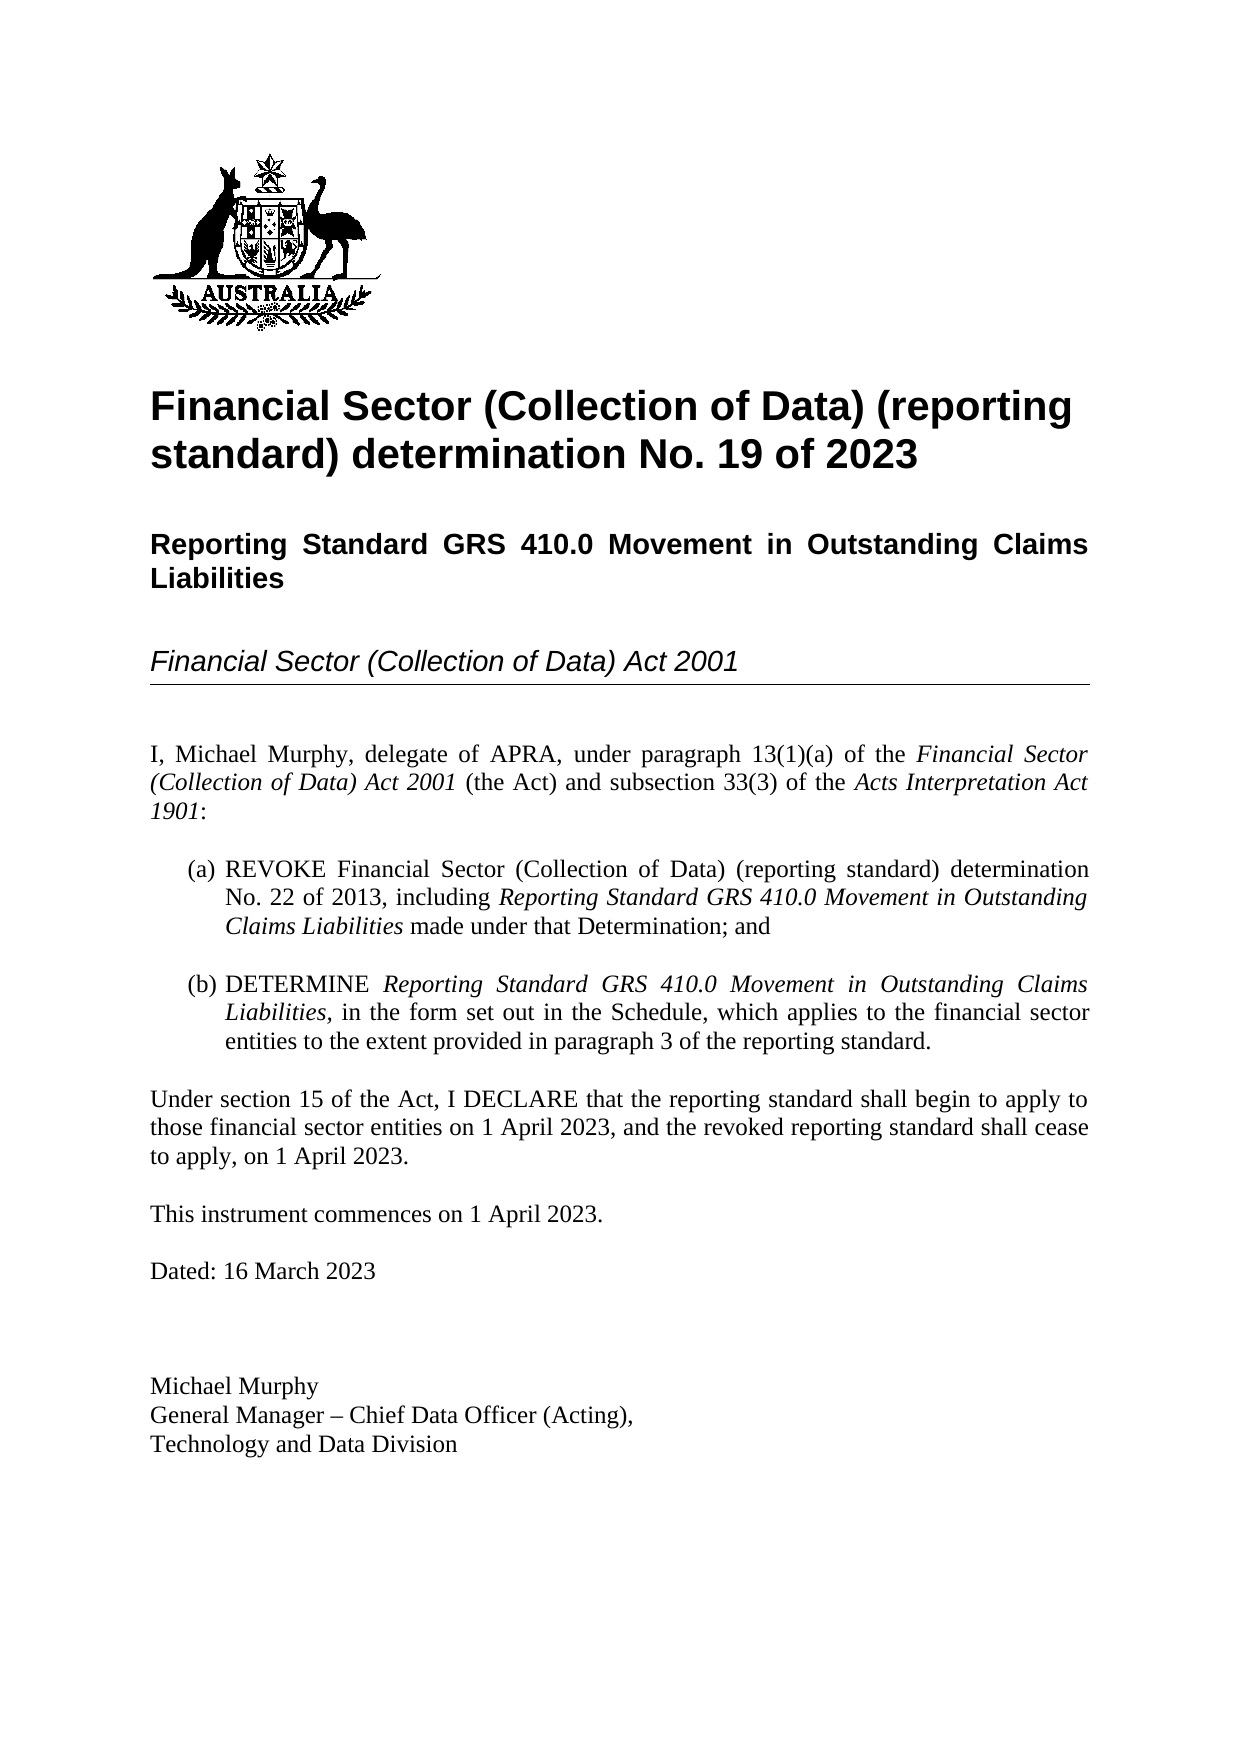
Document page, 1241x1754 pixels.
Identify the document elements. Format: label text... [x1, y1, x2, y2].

text Reporting Standard GRS 410.0 Movement in Outstanding Claims Liabilities [150, 527, 1090, 594]
text Technology and Data Division [150, 1429, 1090, 1457]
text Financial Sector (Collection of Data) (reporting standard) determination No. 19 of 2023 [150, 381, 1090, 477]
text I, Michael Murphy, delegate of APRA, under paragraph 13(1)(a) of the Financial Sector (Collection of Data) Act 2001 (the Act) and subsection 33(3) of the Acts Interpretation Act 1901: [150, 739, 1090, 825]
text Under section 15 of the Act, I DECLARE that the reporting standard shall begin to apply to those financial sector entities on 1 April 2023, and the revoked reporting standard shall cease to apply, on 1 April 2023. [150, 1084, 1090, 1170]
text General Manager – Chief Data Officer (Acting), [150, 1400, 1090, 1429]
text This instrument commences on 1 April 2023. [150, 1199, 1090, 1227]
list DETERMINE Reporting Standard GRS 410.0 Movement in Outstanding Claims Liabilities, in the form set out in the Schedule, which applies to the financial sector entities to the extent provided in paragraph 3 of the reporting standard. [187, 969, 1090, 1055]
text Michael Murphy [150, 1371, 1090, 1400]
text Dated: 16 March 2023 [150, 1256, 1090, 1285]
list REVOKE Financial Sector (Collection of Data) (reporting standard) determination No. 22 of 2013, including Reporting Standard GRS 410.0 Movement in Outstanding Claims Liabilities made under that Determination; and [187, 854, 1090, 940]
text Financial Sector (Collection of Data) Act 2001 [150, 644, 1090, 684]
